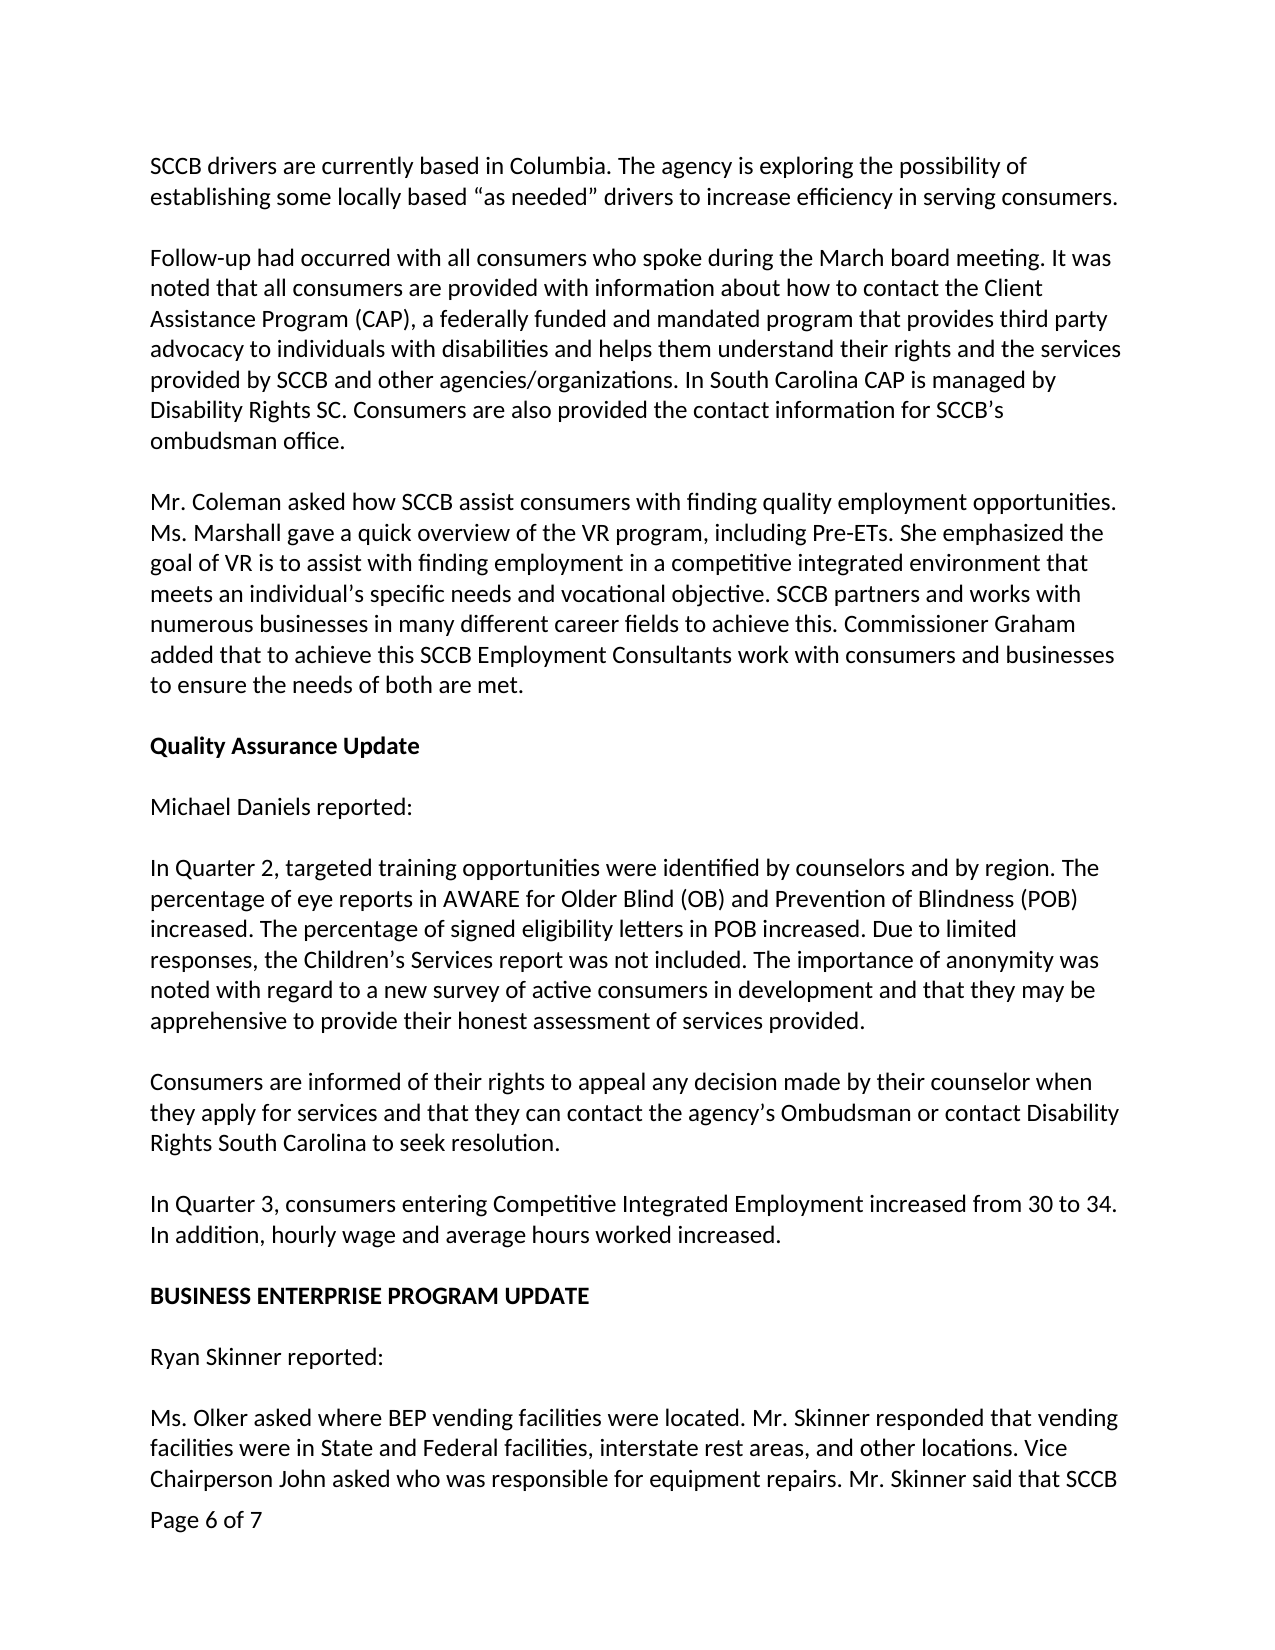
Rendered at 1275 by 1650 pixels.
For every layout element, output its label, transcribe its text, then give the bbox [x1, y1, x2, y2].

text Consumers are informed of their rights to appeal any decision made by their counselor when they apply for services and that they can contact the agency’s Ombudsman or contact Disability Rights South Carolina to seek resolution. [150, 1066, 1125, 1158]
text In Quarter 2, targeted training opportunities were identified by counselors and by region. The percentage of eye reports in AWARE for Older Blind (OB) and Prevention of Blindness (POB) increased. The percentage of signed eligibility letters in POB increased. Due to limited responses, the Children’s Services report was not included. The importance of anonymity was noted with regard to a new survey of active consumers in development and that they may be apprehensive to provide their honest assessment of services provided. [150, 852, 1125, 1036]
text In Quarter 3, consumers entering Competitive Integrated Employment increased from 30 to 34. In addition, hourly wage and average hours worked increased. [150, 1188, 1125, 1249]
text Mr. Coleman asked how SCCB assist consumers with finding quality employment opportunities. Ms. Marshall gave a quick overview of the VR program, including Pre-ETs. She emphasized the goal of VR is to assist with finding employment in a competitive integrated environment that meets an individual’s specific needs and vocational objective. SCCB partners and works with numerous businesses in many different career fields to achieve this. Commissioner Graham added that to achieve this SCCB Employment Consultants work with consumers and businesses to ensure the needs of both are met. [150, 486, 1125, 700]
text Michael Daniels reported: [150, 791, 1125, 822]
text BUSINESS ENTERPRISE PROGRAM UPDATE [150, 1280, 1125, 1310]
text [150, 1402, 1125, 1493]
text SCCB drivers are currently based in Columbia. The agency is exploring the possibility of establishing some locally based “as needed” drivers to increase efficiency in serving consumers. [150, 151, 1125, 212]
text Quality Assurance Update [150, 730, 1125, 761]
text Ryan Skinner reported: [150, 1341, 1125, 1371]
text Follow-up had occurred with all consumers who spoke during the March board meeting. It was noted that all consumers are provided with information about how to contact the Client Assistance Program (CAP), a federally funded and mandated program that provides third party advocacy to individuals with disabilities and helps them understand their rights and the services provided by SCCB and other agencies/organizations. In South Carolina CAP is managed by Disability Rights SC. Consumers are also provided the contact information for SCCB’s ombudsman office. [150, 242, 1125, 456]
